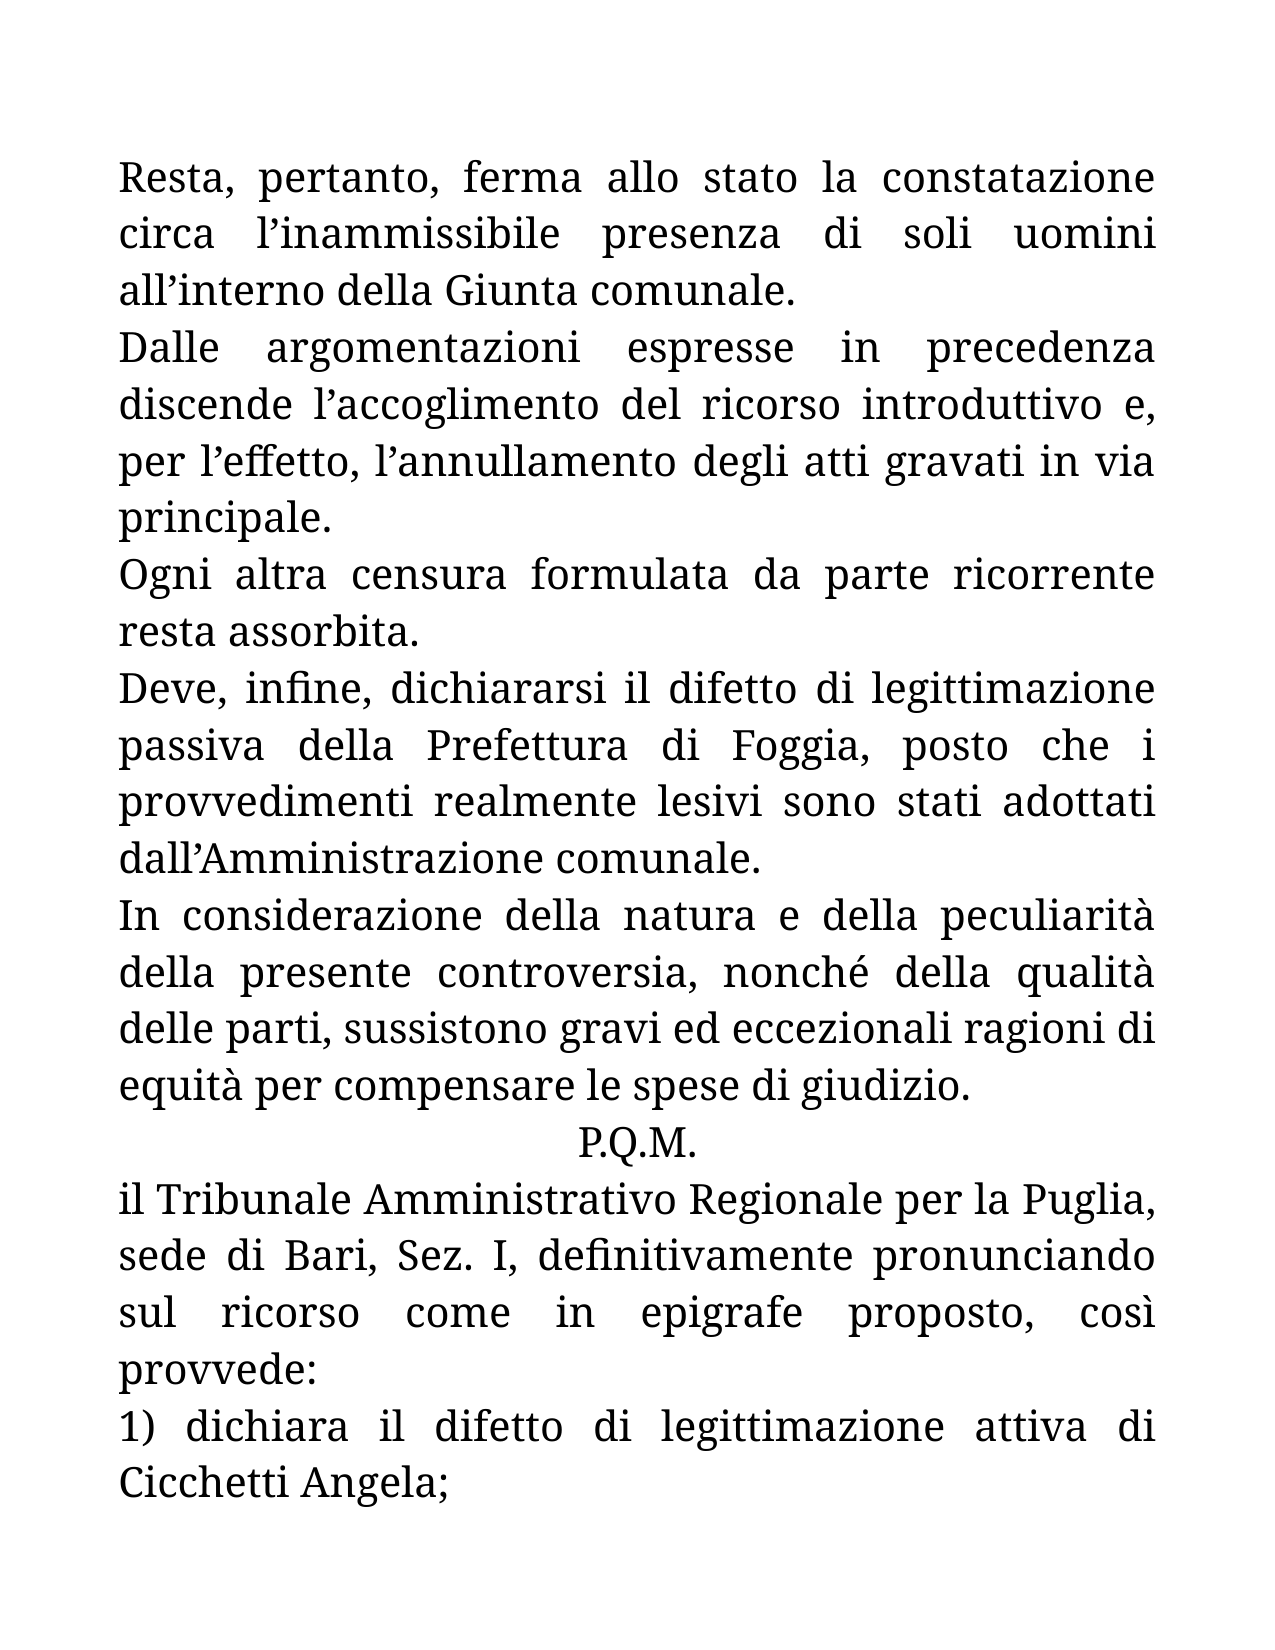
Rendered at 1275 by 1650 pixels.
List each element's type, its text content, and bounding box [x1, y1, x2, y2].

text In considerazione della natura e della peculiarità della presente controversia, nonché della qualità delle parti, sussistono gravi ed eccezionali ragioni di equità per compensare le spese di giudizio. [118, 886, 1157, 1113]
text il Tribunale Amministrativo Regionale per la Puglia, sede di Bari, Sez. I, definitivamente pronunciando sul ricorso come in epigrafe proposto, così provvede: [118, 1169, 1157, 1397]
text Ogni altra censura formulata da parte ricorrente resta assorbita. [118, 545, 1157, 658]
text P.Q.M. [118, 1113, 1157, 1169]
text Resta, pertanto, ferma allo stato la constatazione circa l’inammissibile presenza di soli uomini all’interno della Giunta comunale. [118, 148, 1157, 318]
text Deve, infine, dichiararsi il difetto di legittimazione passiva della Prefettura di Foggia, posto che i provvedimenti realmente lesivi sono stati adottati dall’Amministrazione comunale. [118, 658, 1157, 886]
text Dalle argomentazioni espresse in precedenza discende l’accoglimento del ricorso introduttivo e, per l’effetto, l’annullamento degli atti gravati in via principale. [118, 318, 1157, 545]
text 1) dichiara il difetto di legittimazione attiva di Cicchetti Angela; [118, 1397, 1157, 1510]
